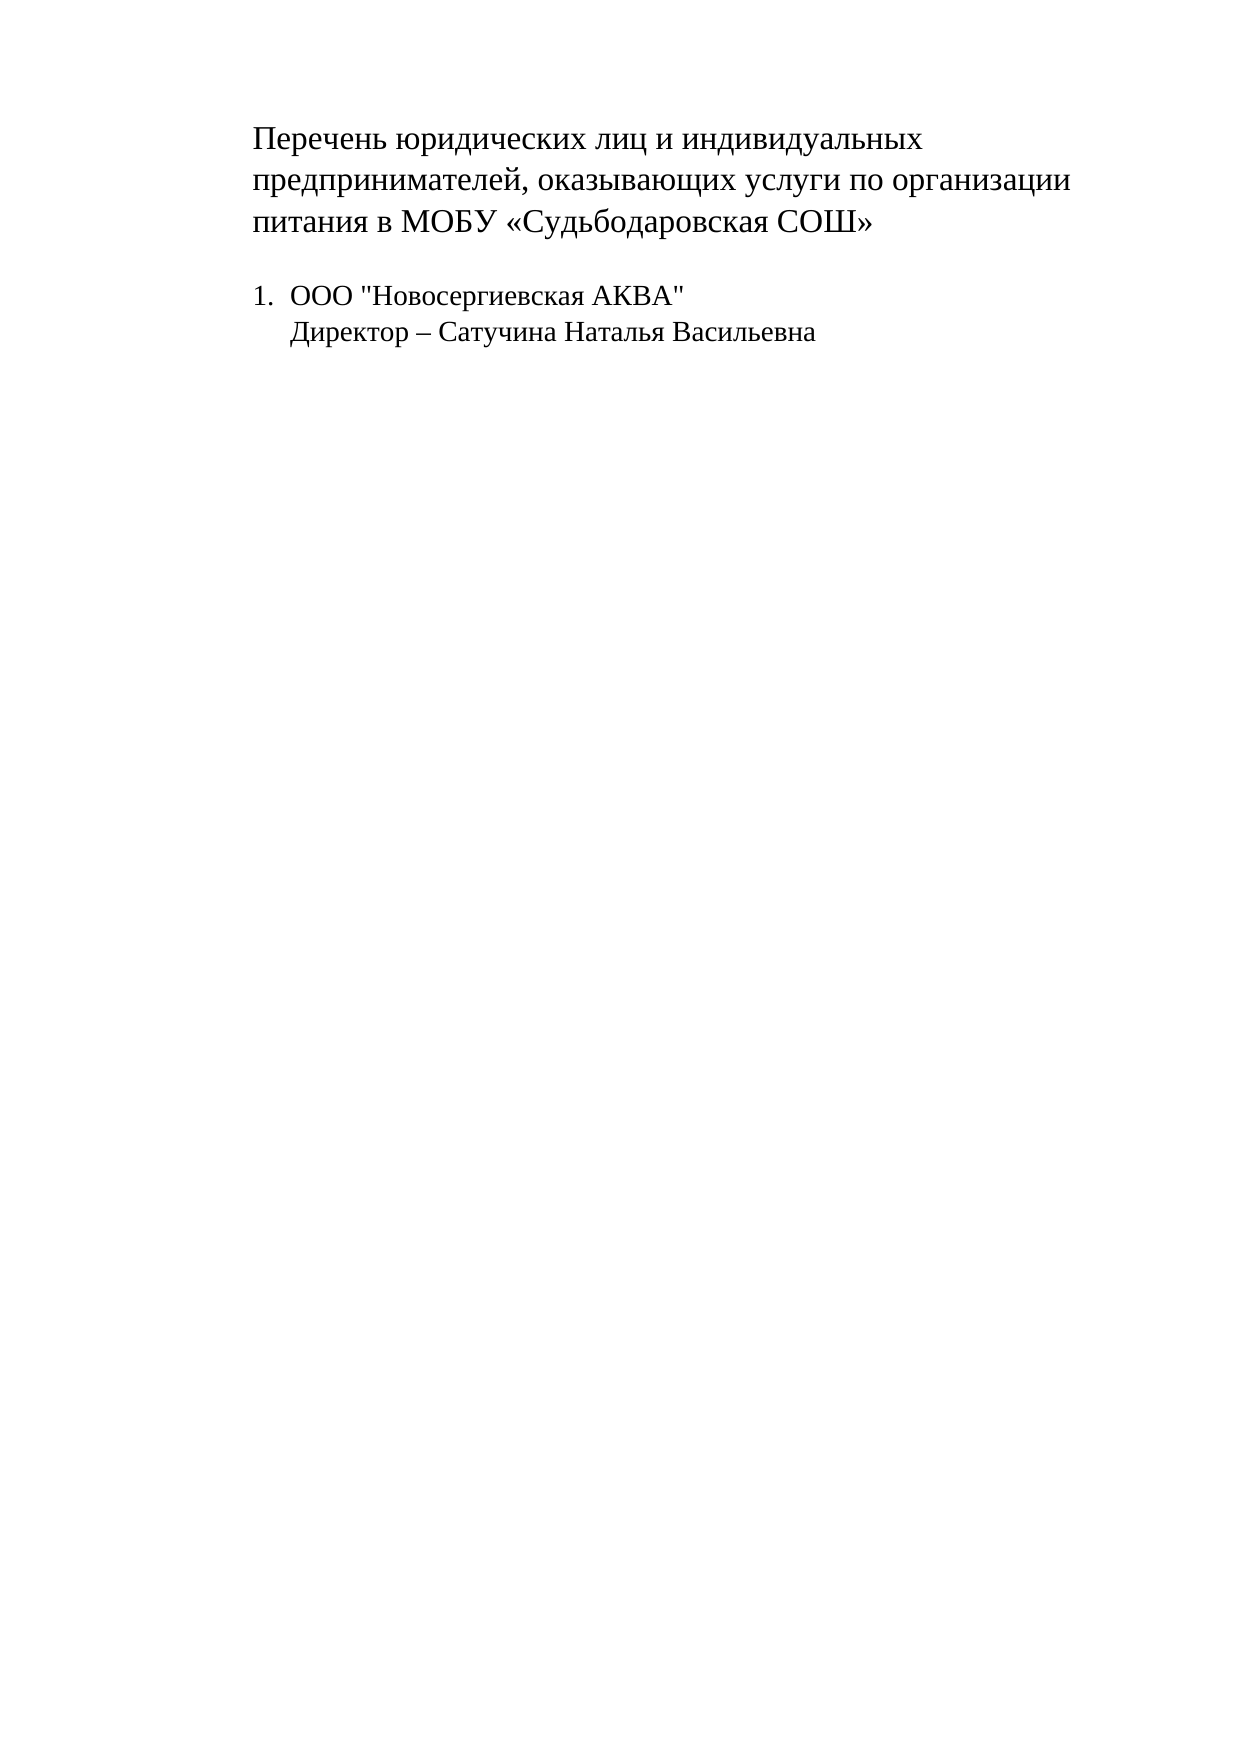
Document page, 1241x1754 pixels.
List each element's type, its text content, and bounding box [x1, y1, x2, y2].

list Перечень юридических лиц и индивидуальных предпринимателей, оказывающих услуги по организации питания в МОБУ «Судьбодаровская СОШ» [252, 118, 1152, 239]
list Директор – Сатучина Наталья Васильевна [290, 314, 1152, 348]
list ООО "Новосергиевская АКВА" [252, 278, 1152, 312]
